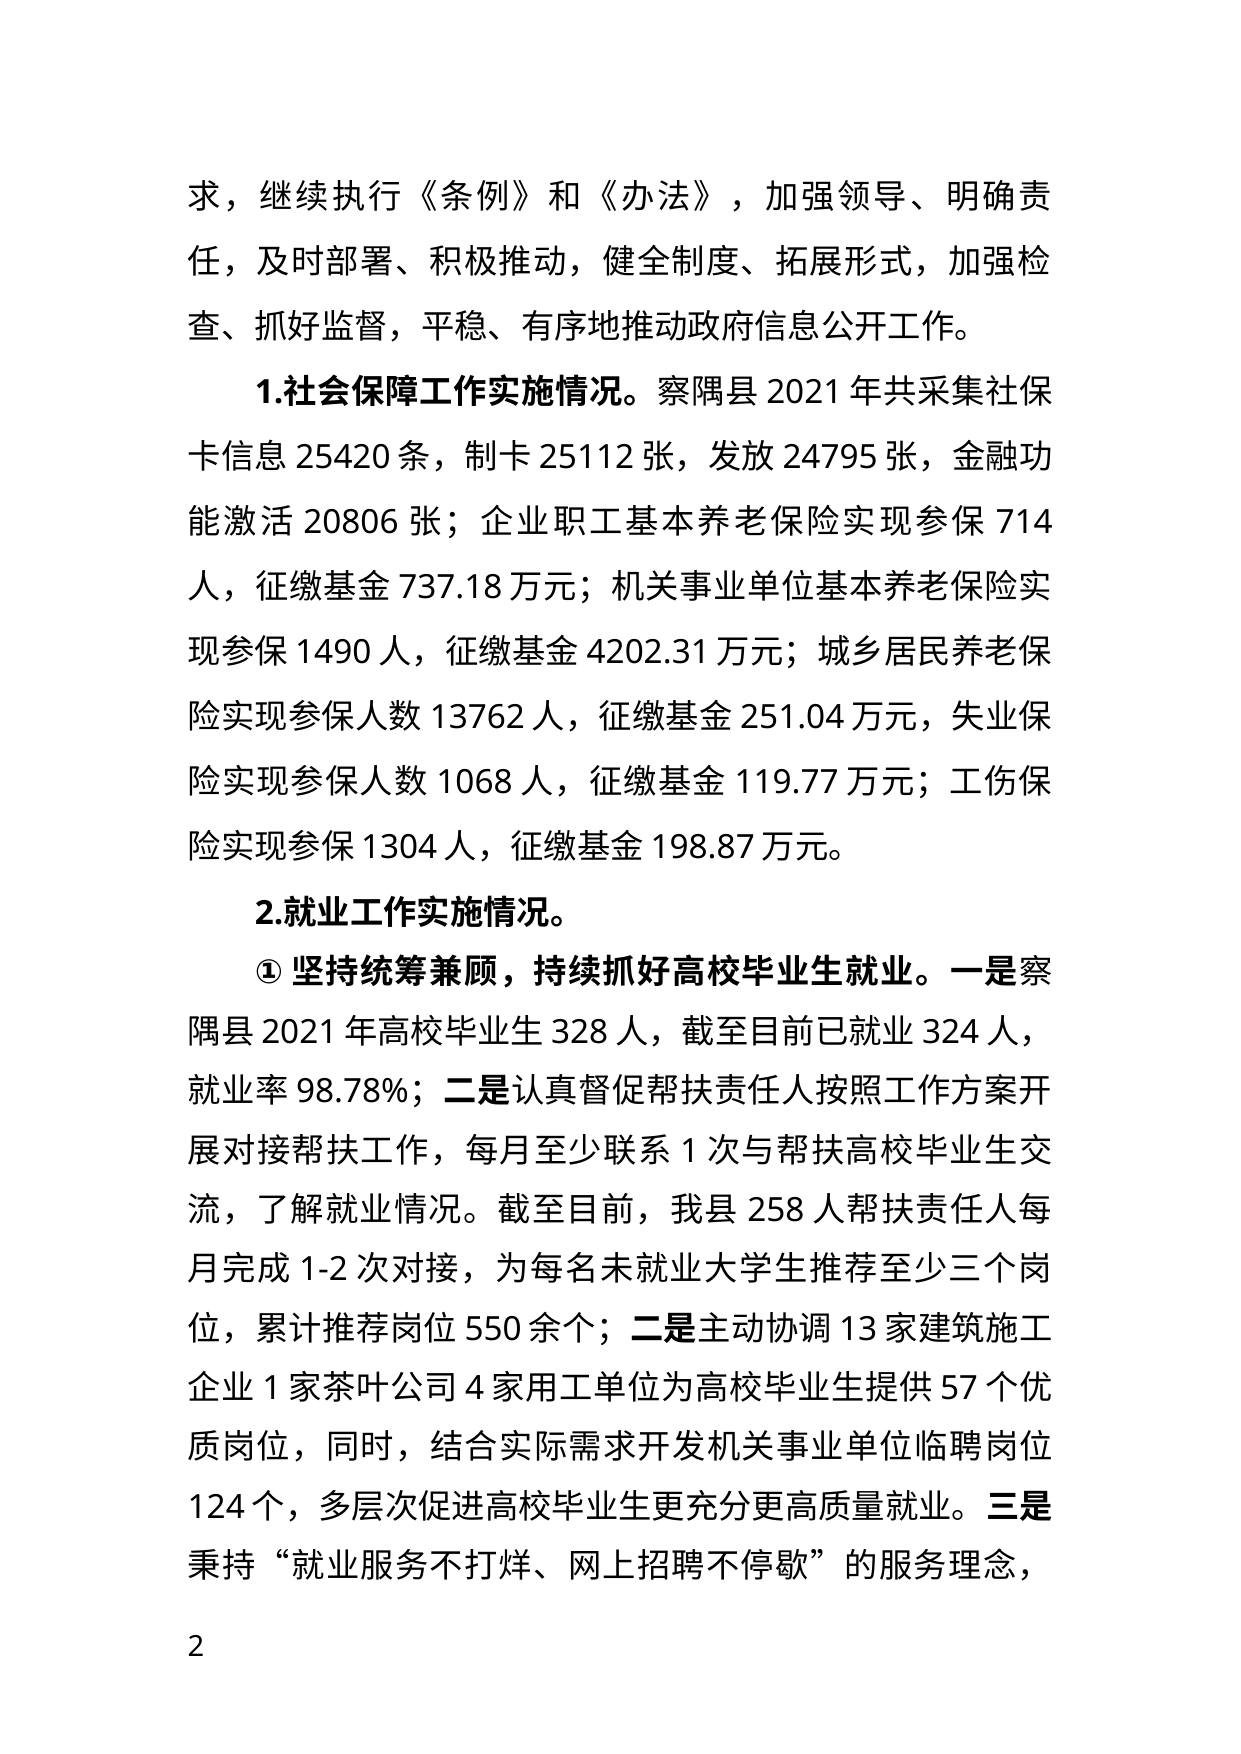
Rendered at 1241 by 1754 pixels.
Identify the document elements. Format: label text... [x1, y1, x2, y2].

text 2.就业工作实施情况。 [187, 877, 1053, 936]
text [187, 162, 1053, 357]
text 1.社会保障工作实施情况。察隅县2021年共采集社保卡信息25420条，制卡25112张，发放24795张，金融功能激活20806张；企业职工基本养老保险实现参保714人，征缴基金737.18万元；机关事业单位基本养老保险实现参保1490人，征缴基金4202.31万元；城乡居民养老保险实现参保人数13762人，征缴基金251.04万元，失业保险实现参保人数1068人，征缴基金119.77万元；工伤保险实现参保1304人，征缴基金198.87万元。 [187, 357, 1053, 877]
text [187, 936, 1053, 1589]
